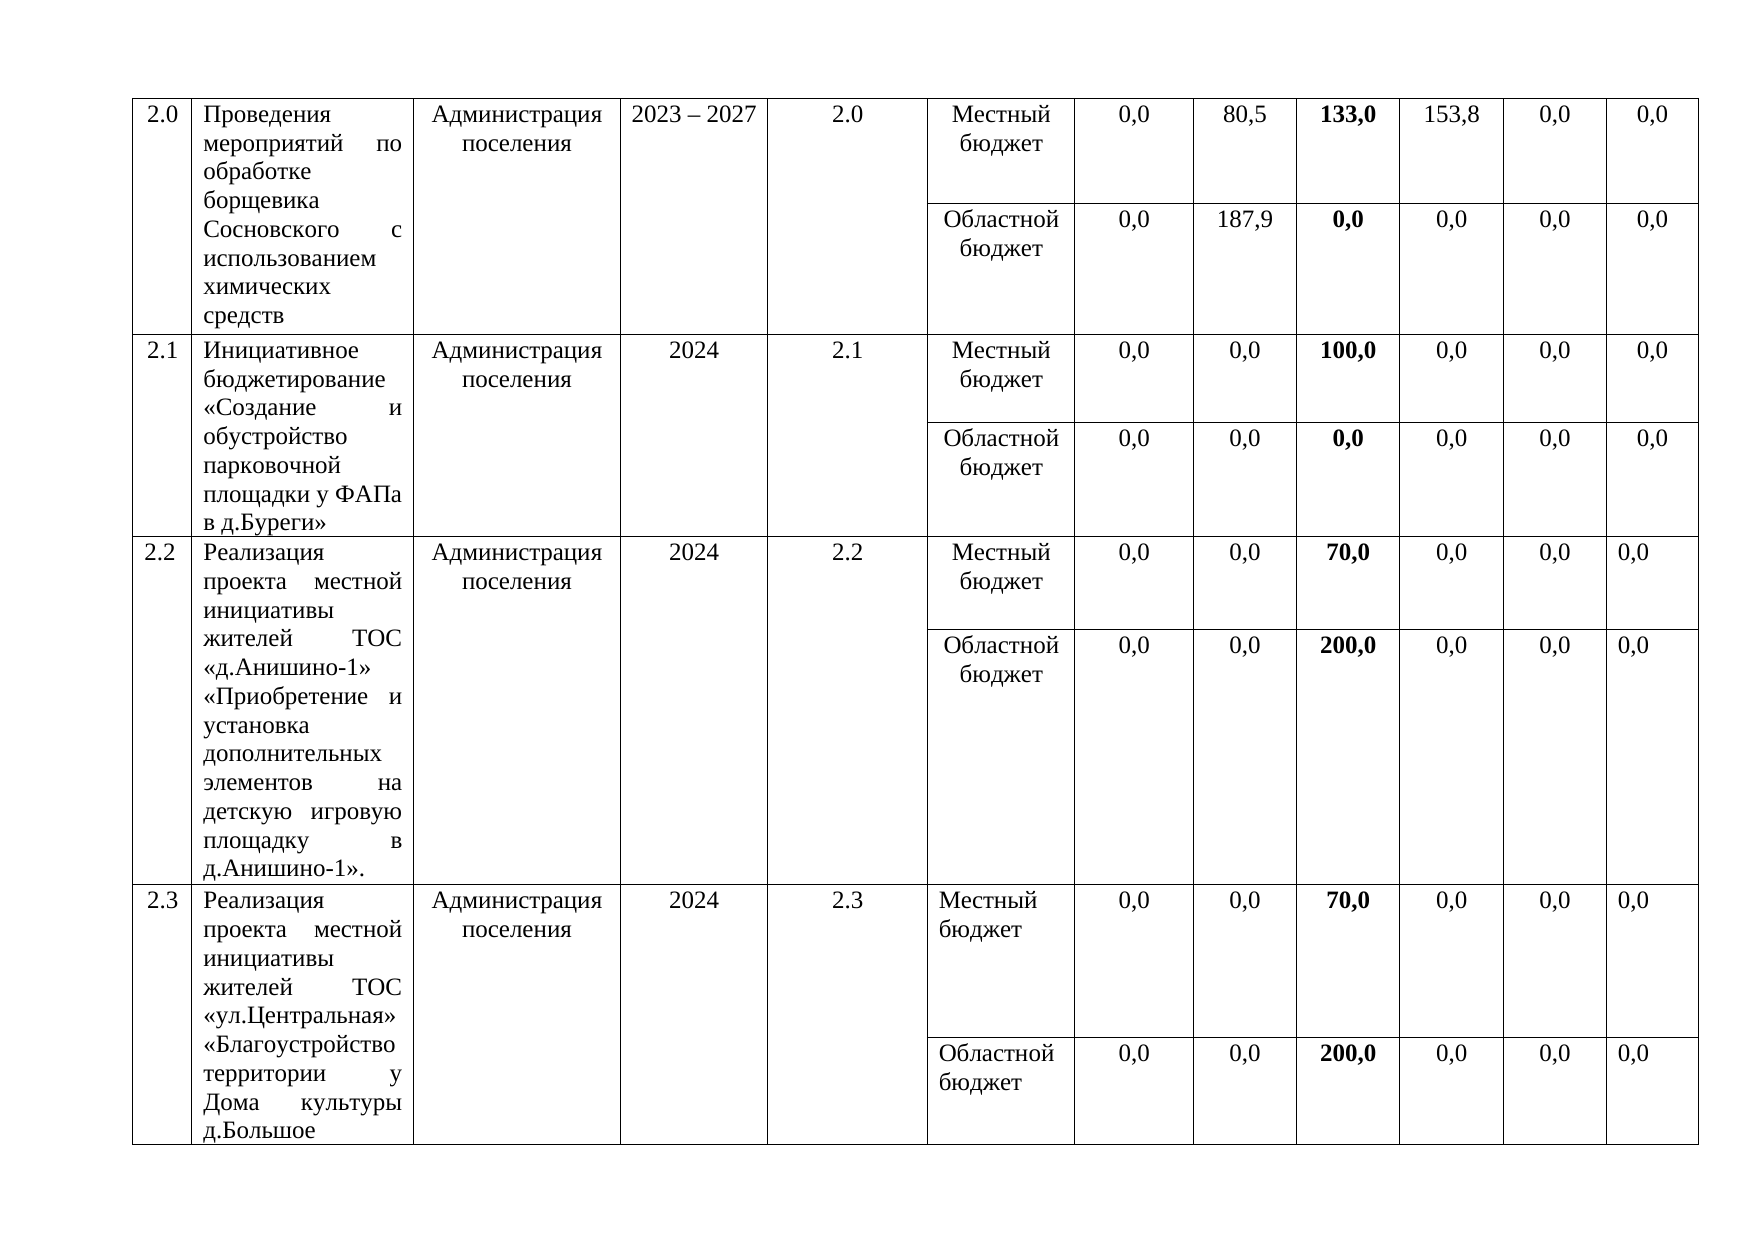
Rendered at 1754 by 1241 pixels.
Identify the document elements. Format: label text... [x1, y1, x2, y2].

table_cell 0,0 [1504, 99, 1606, 203]
table_cell 0,0 [1504, 885, 1606, 1037]
table_cell 0,0 [1194, 630, 1296, 884]
table_cell 0,0 [1504, 204, 1606, 334]
table_cell 2.2 [133, 537, 191, 884]
table_cell 0,0 [1075, 204, 1193, 334]
table_cell Местный бюджет [928, 885, 1074, 1037]
table_cell 2.1 [768, 335, 927, 536]
table_cell 2.3 [768, 885, 927, 1144]
table_cell 0,0 [1194, 335, 1296, 422]
table_cell 0,0 [1075, 630, 1193, 884]
table_cell Проведения мероприятий по обработке борщевика Сосновского с использованием химических средств [192, 99, 413, 334]
table_cell Местный бюджет [928, 335, 1074, 422]
table_cell Областной бюджет [928, 630, 1074, 884]
table_cell Областной бюджет [928, 204, 1074, 334]
table_cell 0,0 [1297, 423, 1399, 536]
table_cell Областной бюджет [928, 423, 1074, 536]
table_cell 0,0 [1075, 99, 1193, 203]
table_cell Администрация поселения [414, 885, 620, 1144]
table_cell 100,0 [1297, 335, 1399, 422]
table_cell 2024 [621, 537, 767, 884]
table_cell 0,0 [1075, 1038, 1193, 1144]
table_cell 200,0 [1297, 1038, 1399, 1144]
table_cell 0,0 [1075, 885, 1193, 1037]
table_cell 0,0 [1607, 99, 1698, 203]
table_cell Реализация проекта местной инициативы жителей ТОС «ул.Центральная» «Благоустройство территории у Дома культуры д.Большое Вороново в границах ТОС «ул.Центральная» [192, 885, 413, 1144]
table_cell 0,0 [1297, 204, 1399, 334]
table_cell 2.0 [768, 99, 927, 334]
table_cell 80,5 [1194, 99, 1296, 203]
table_cell 0,0 [1504, 537, 1606, 629]
table_cell 0,0 [1400, 885, 1503, 1037]
table_cell 0,0 [1194, 885, 1296, 1037]
table_cell 0,0 [1400, 423, 1503, 536]
table_cell 0,0 [1194, 537, 1296, 629]
table_cell 0,0 [1194, 1038, 1296, 1144]
table_cell Администрация поселения [414, 335, 620, 536]
table_cell 0,0 [1400, 630, 1503, 884]
table_cell 0,0 [1400, 335, 1503, 422]
table_cell 0,0 [1075, 423, 1193, 536]
table_cell 0,0 [1075, 537, 1193, 629]
table_cell 2023 – 2027 [621, 99, 767, 334]
table_cell 133,0 [1297, 99, 1399, 203]
table_cell 2.2 [768, 537, 927, 884]
table_cell 2024 [621, 885, 767, 1144]
table_cell 2024 [621, 335, 767, 536]
table_cell 0,0 [1607, 423, 1698, 536]
table_cell Областной бюджет [928, 1038, 1074, 1144]
table_cell 0,0 [1504, 335, 1606, 422]
table_cell 0,0 [1504, 1038, 1606, 1144]
table_cell 0,0 [1607, 630, 1698, 884]
table_cell 0,0 [1400, 204, 1503, 334]
table_cell 0,0 [1504, 423, 1606, 536]
table_cell 200,0 [1297, 630, 1399, 884]
table_cell 0,0 [1607, 204, 1698, 334]
table_cell Реализация проекта местной инициативы жителей ТОС «д.Анишино-1» «Приобретение и установка дополнительных элементов на детскую игровую площадку в д.Анишино-1». [192, 537, 413, 884]
table_cell 2.1 [133, 335, 191, 536]
table_cell 0,0 [1607, 537, 1698, 629]
table_cell Администрация поселения [414, 537, 620, 884]
table_cell Инициативное бюджетирование «Создание и обустройство парковочной площадки у ФАПа в д.Буреги» [192, 335, 413, 536]
table_cell 0,0 [1400, 537, 1503, 629]
table_cell 70,0 [1297, 537, 1399, 629]
table_cell Местный бюджет [928, 99, 1074, 203]
table_cell 0,0 [1400, 1038, 1503, 1144]
table_cell 0,0 [1194, 423, 1296, 536]
table_cell Местный бюджет [928, 537, 1074, 629]
table_cell 187,9 [1194, 204, 1296, 334]
table_cell 2.0 [133, 99, 191, 334]
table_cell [414, 99, 620, 334]
table_cell 2.3 [133, 885, 191, 1144]
table_cell 0,0 [1075, 335, 1193, 422]
table_cell 0,0 [1607, 1038, 1698, 1144]
table_cell 70,0 [1297, 885, 1399, 1037]
table_cell 0,0 [1607, 885, 1698, 1037]
table_cell 0,0 [1607, 335, 1698, 422]
table_cell 0,0 [1504, 630, 1606, 884]
table_cell 153,8 [1400, 99, 1503, 203]
